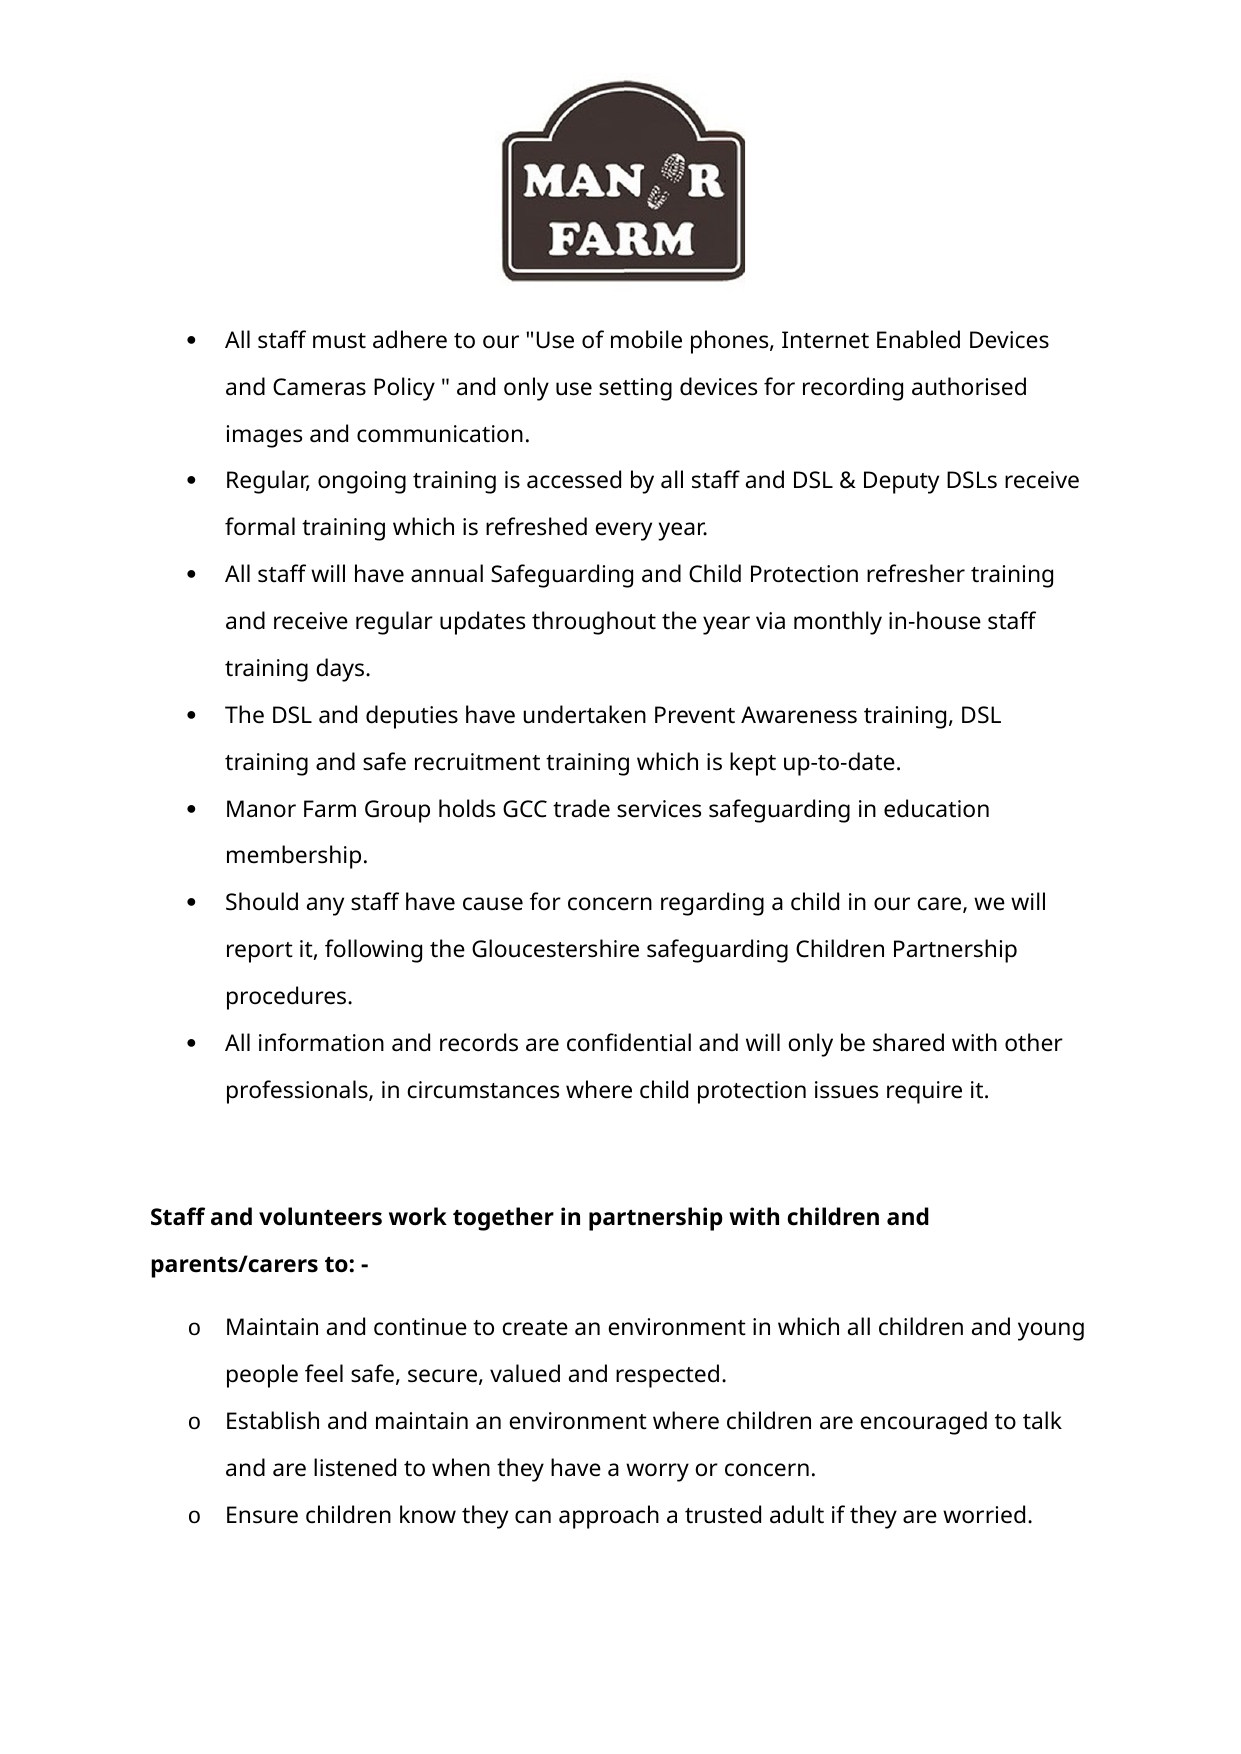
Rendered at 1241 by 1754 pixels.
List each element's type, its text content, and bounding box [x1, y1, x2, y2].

list Regular, ongoing training is accessed by all staff and DSL & Deputy DSLs receive formal training which is refreshed every year. [187, 464, 1090, 542]
picture [495, 73, 746, 293]
text Staff and volunteers work together in partnership with children and parents/carers to: - [150, 1201, 1090, 1279]
list Ensure children know they can approach a trusted adult if they are worried. [187, 1499, 1090, 1530]
list The DSL and deputies have undertaken Prevent Awareness training, DSL training and safe recruitment training which is kept up-to-date. [187, 699, 1090, 777]
list Establish and maintain an environment where children are encouraged to talk and are listened to when they have a worry or concern. [187, 1405, 1090, 1483]
list All staff will have annual Safeguarding and Child Protection refresher training and receive regular updates throughout the year via monthly in-house staff training days. [187, 558, 1090, 683]
list All information and records are confidential and will only be shared with other professionals, in circumstances where child protection issues require it. [187, 1027, 1090, 1105]
list Manor Farm Group holds GCC trade services safeguarding in education membership. [187, 792, 1090, 871]
list Should any staff have cause for concern regarding a child in our care, we will report it, following the Gloucestershire safeguarding Children Partnership procedures. [187, 886, 1090, 1011]
list All staff must adhere to our "Use of mobile phones, Internet Enabled Devices and Cameras Policy " and only use setting devices for recording authorised images and communication. [187, 324, 1090, 449]
list Maintain and continue to create an environment in which all children and young people feel safe, secure, valued and respected. [187, 1311, 1090, 1389]
